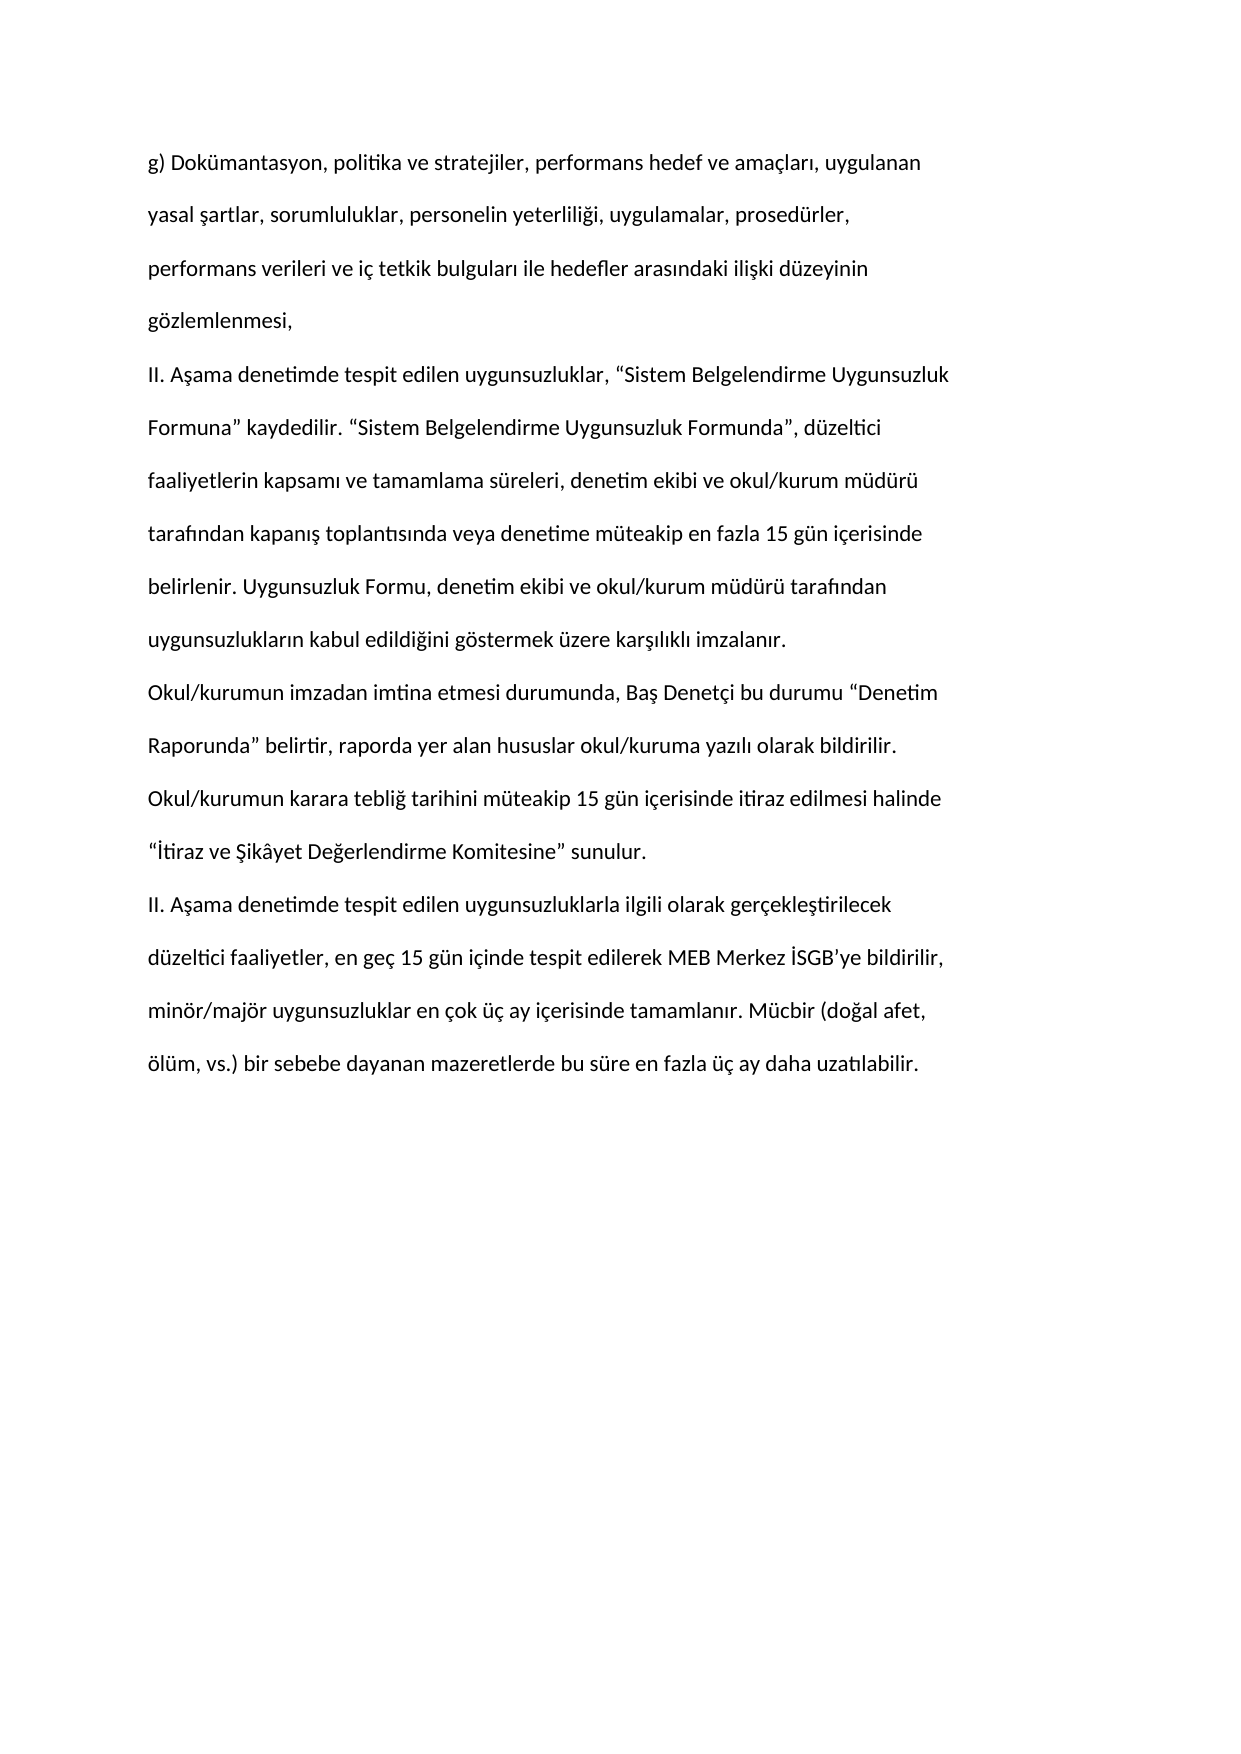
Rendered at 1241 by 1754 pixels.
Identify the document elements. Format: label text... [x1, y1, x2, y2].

text Formuna” kaydedilir. “Sistem Belgelendirme Uygunsuzluk Formunda”, düzeltici [148, 413, 1093, 441]
text tarafından kapanış toplantısında veya denetime müteakip en fazla 15 gün içerisinde [148, 519, 1093, 547]
text Okul/kurumun karara tebliğ tarihini müteakip 15 gün içerisinde itiraz edilmesi halinde [148, 784, 1093, 812]
text II. Aşama denetimde tespit edilen uygunsuzluklarla ilgili olarak gerçekleştirilecek [148, 890, 1093, 918]
text performans verileri ve iç tetkik bulguları ile hedefler arasındaki ilişki düzeyinin [148, 254, 1093, 282]
text yasal şartlar, sorumluluklar, personelin yeterliliği, uygulamalar, prosedürler, [148, 201, 1093, 229]
text II. Aşama denetimde tespit edilen uygunsuzluklar, “Sistem Belgelendirme Uygunsuzluk [148, 360, 1093, 388]
text Raporunda” belirtir, raporda yer alan hususlar okul/kuruma yazılı olarak bildirilir. [148, 731, 1093, 759]
text uygunsuzlukların kabul edildiğini göstermek üzere karşılıklı imzalanır. [148, 625, 1093, 653]
text Okul/kurumun imzadan imtina etmesi durumunda, Baş Denetçi bu durumu “Denetim [148, 678, 1093, 706]
text g) Dokümantasyon, politika ve stratejiler, performans hedef ve amaçları, uygulanan [148, 148, 1093, 176]
text faaliyetlerin kapsamı ve tamamlama süreleri, denetim ekibi ve okul/kurum müdürü [148, 466, 1093, 494]
text “İtiraz ve Şikâyet Değerlendirme Komitesine” sunulur. [148, 837, 1093, 865]
text ölüm, vs.) bir sebebe dayanan mazeretlerde bu süre en fazla üç ay daha uzatılabilir. [148, 1049, 1093, 1077]
text minör/majör uygunsuzluklar en çok üç ay içerisinde tamamlanır. Mücbir (doğal afet, [148, 996, 1093, 1024]
text belirlenir. Uygunsuzluk Formu, denetim ekibi ve okul/kurum müdürü tarafından [148, 572, 1093, 600]
text düzeltici faaliyetler, en geç 15 gün içinde tespit edilerek MEB Merkez İSGB’ye bildirilir, [148, 943, 1093, 971]
text gözlemlenmesi, [148, 307, 1093, 335]
